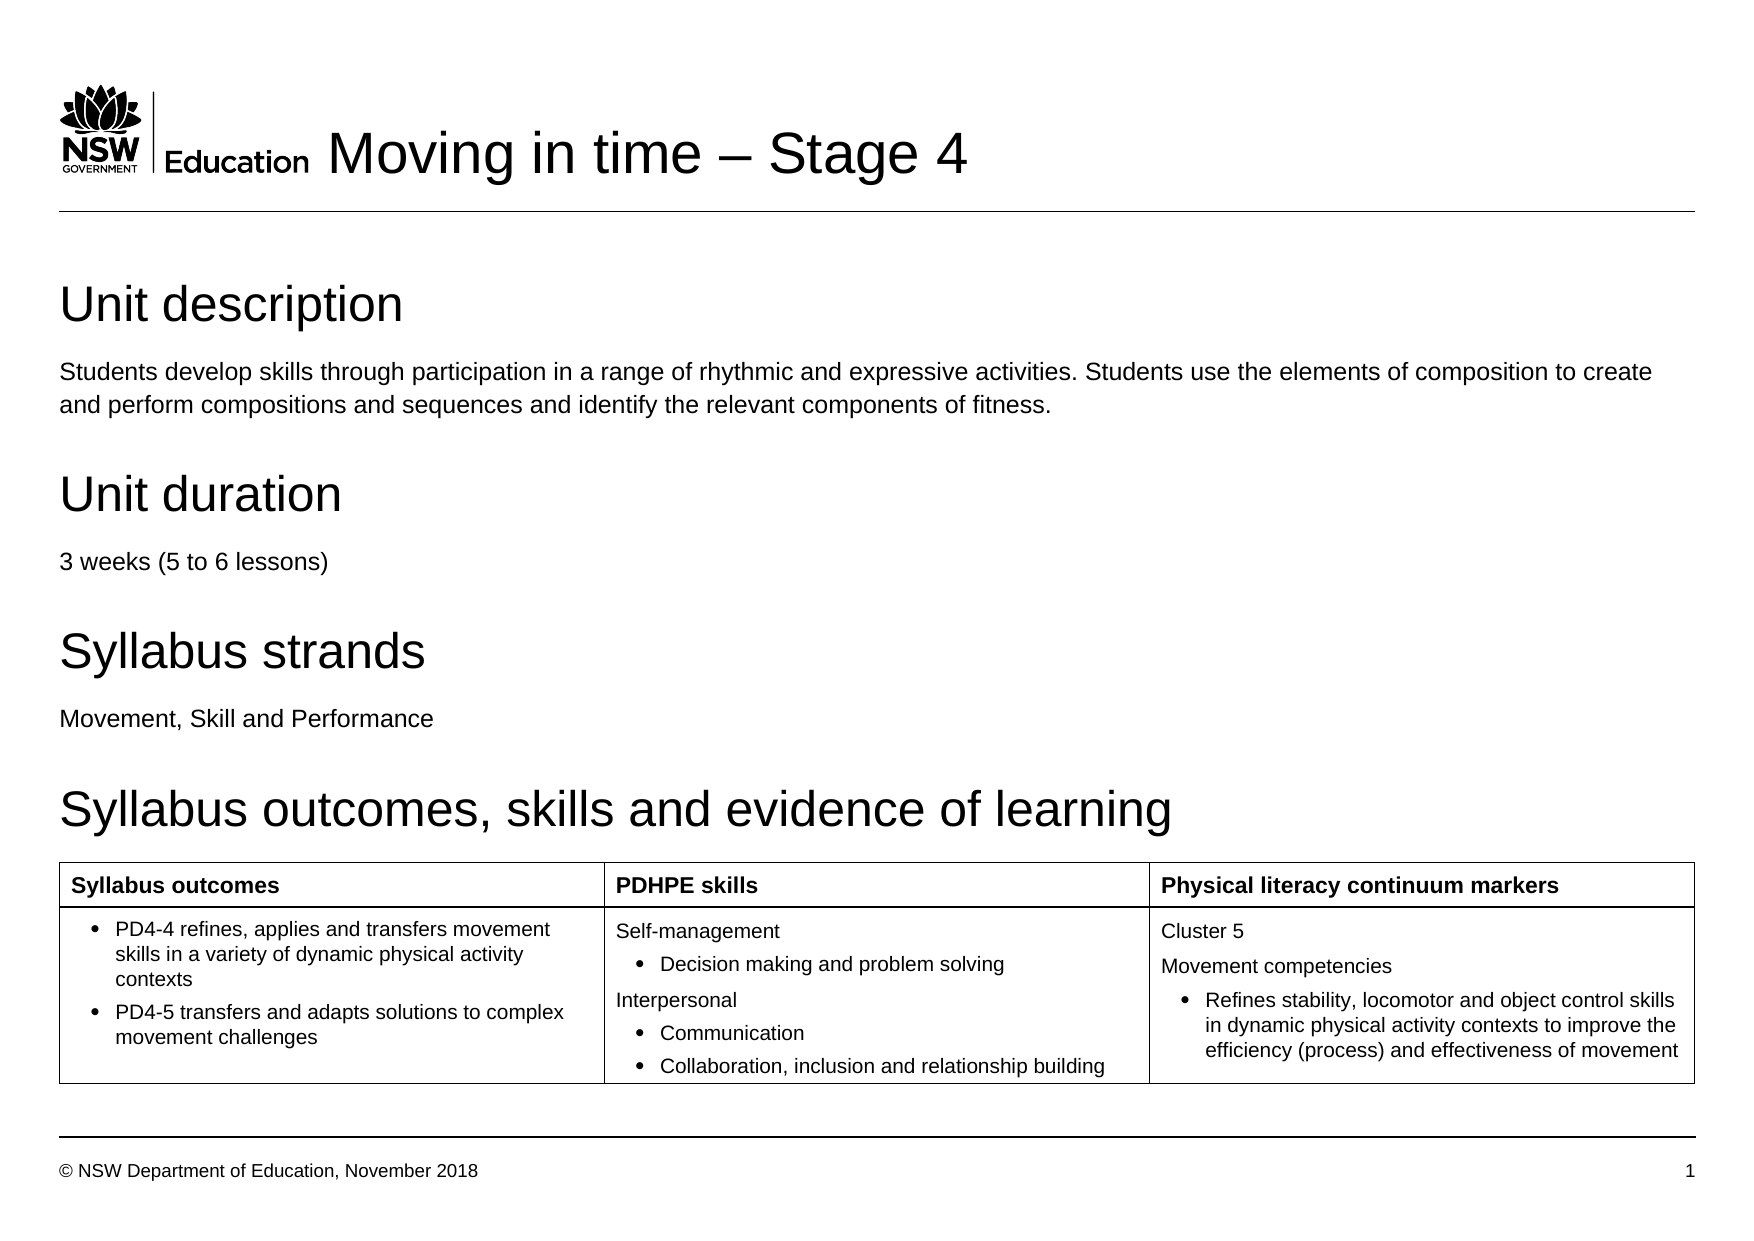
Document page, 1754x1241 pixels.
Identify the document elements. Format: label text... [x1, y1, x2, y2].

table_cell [605, 908, 1149, 1082]
table_header Physical literacy continuum markers [1150, 863, 1694, 906]
picture [59, 84, 312, 174]
subtitle Unit duration [59, 465, 1695, 522]
subtitle Moving in time – Stage 4 [59, 84, 1695, 211]
text 3 weeks (5 to 6 lessons) [59, 547, 1695, 576]
text Students develop skills through participation in a range of rhythmic and expressive activities. Students use the elements of composition to create and perform compositions and sequences and identify the relevant components of fitness. [59, 357, 1695, 419]
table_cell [1150, 908, 1694, 1082]
table_header Syllabus outcomes [60, 863, 604, 906]
table_header PDHPE skills [605, 863, 1149, 906]
subtitle Syllabus strands [59, 622, 1695, 679]
subtitle Syllabus outcomes, skills and evidence of learning [59, 779, 1695, 837]
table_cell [60, 908, 604, 1082]
subtitle Unit description [59, 274, 1695, 332]
text Movement, Skill and Performance [59, 704, 1695, 733]
